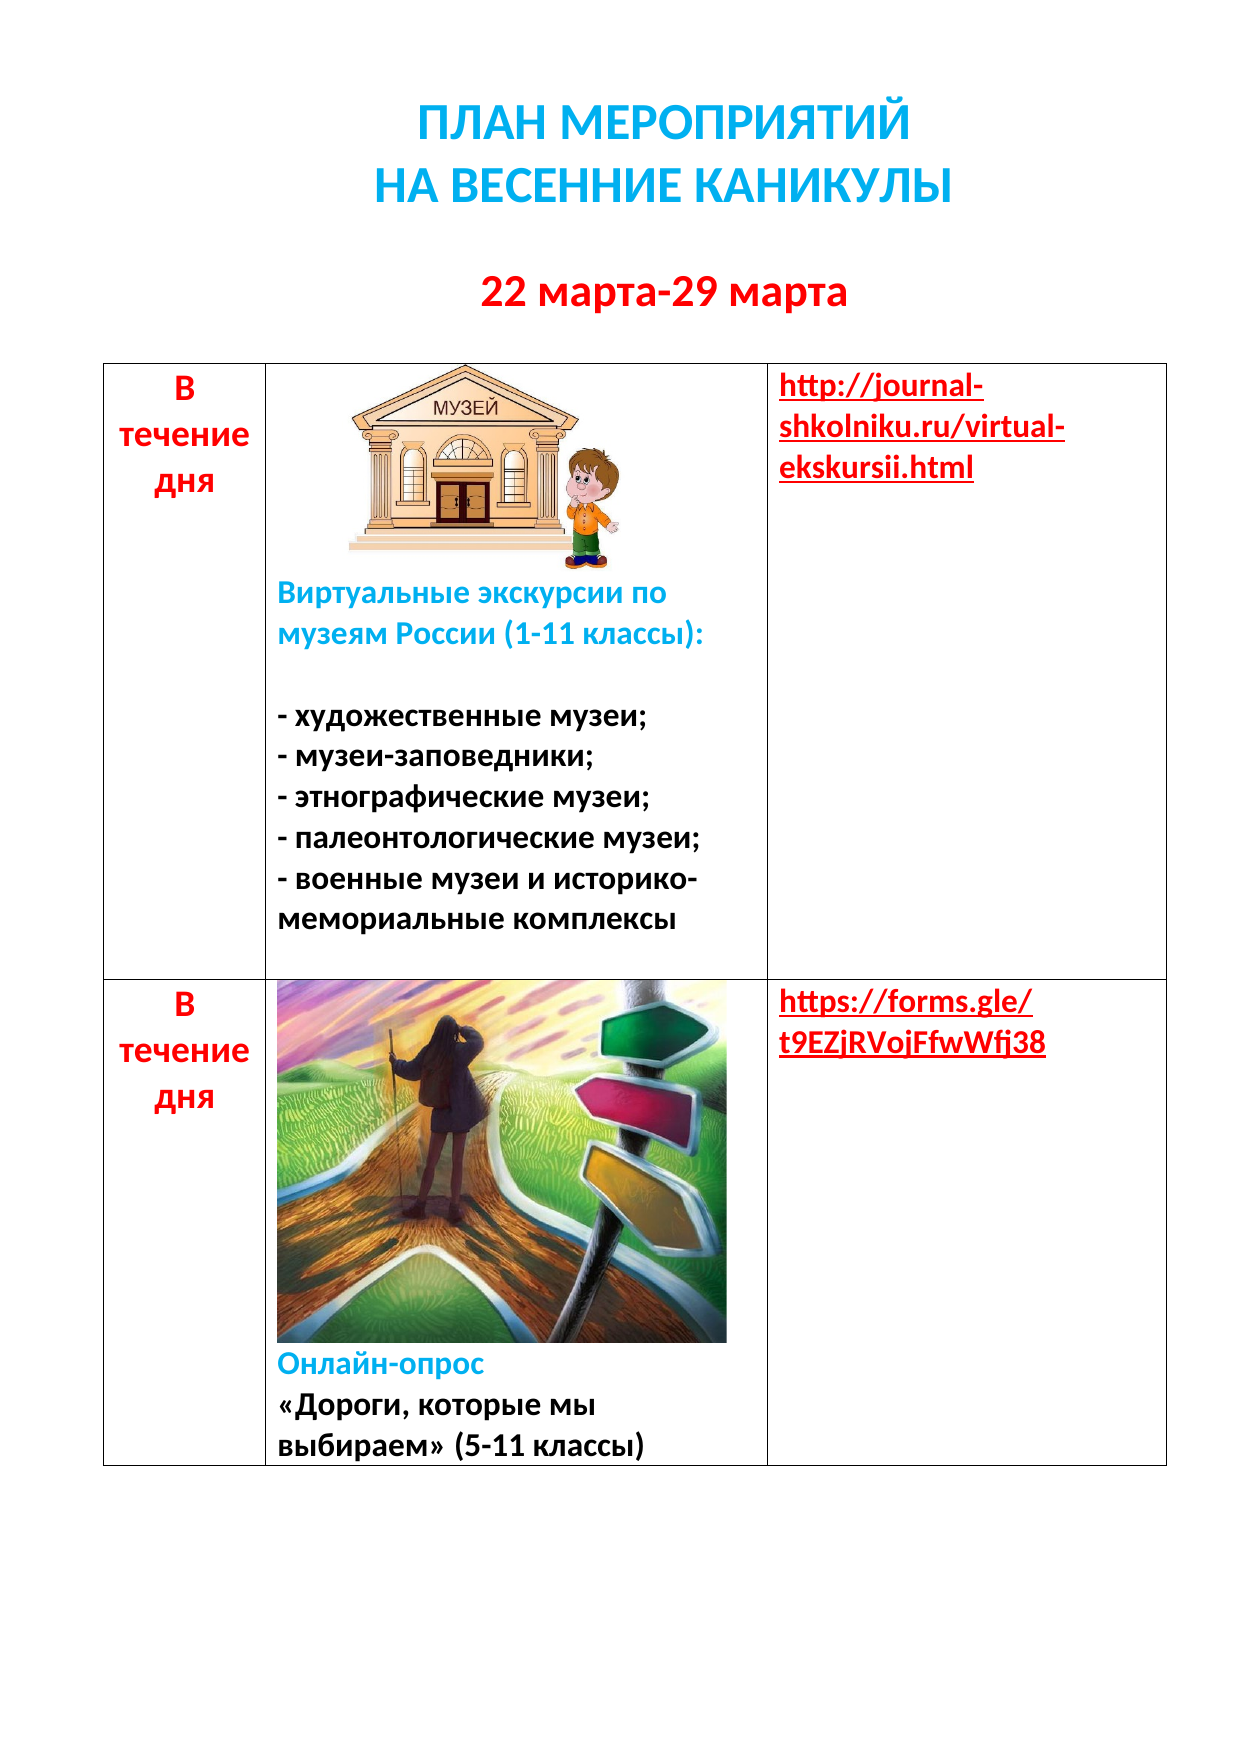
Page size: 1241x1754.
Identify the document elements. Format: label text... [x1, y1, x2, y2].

table_cell https://forms.gle/t9EZjRVojFfwWfj38 [768, 980, 1166, 1464]
text ПЛАН МЕРОПРИЯТИЙ [177, 89, 1152, 152]
picture [277, 364, 692, 572]
picture [277, 980, 727, 1343]
table_header http://journal-shkolniku.ru/virtual-ekskursii.html [768, 364, 1166, 979]
table_header В течение дня [104, 364, 265, 979]
text НА ВЕСЕННИЕ КАНИКУЛЫ [177, 152, 1152, 216]
text 22 марта-29 марта [177, 262, 1152, 317]
table_cell В течение дня [104, 980, 265, 1464]
table_header Виртуальные экскурсии по музеям России (1-11 классы): - художественные музеи; - музеи-заповедники; - этнографические музеи; - палеонтологические музеи; - военные музеи и историко-мемориальные комплексы [266, 364, 767, 979]
table_cell Онлайн-опрос «Дороги, которые мы выбираем» (5-11 классы) [266, 980, 767, 1464]
